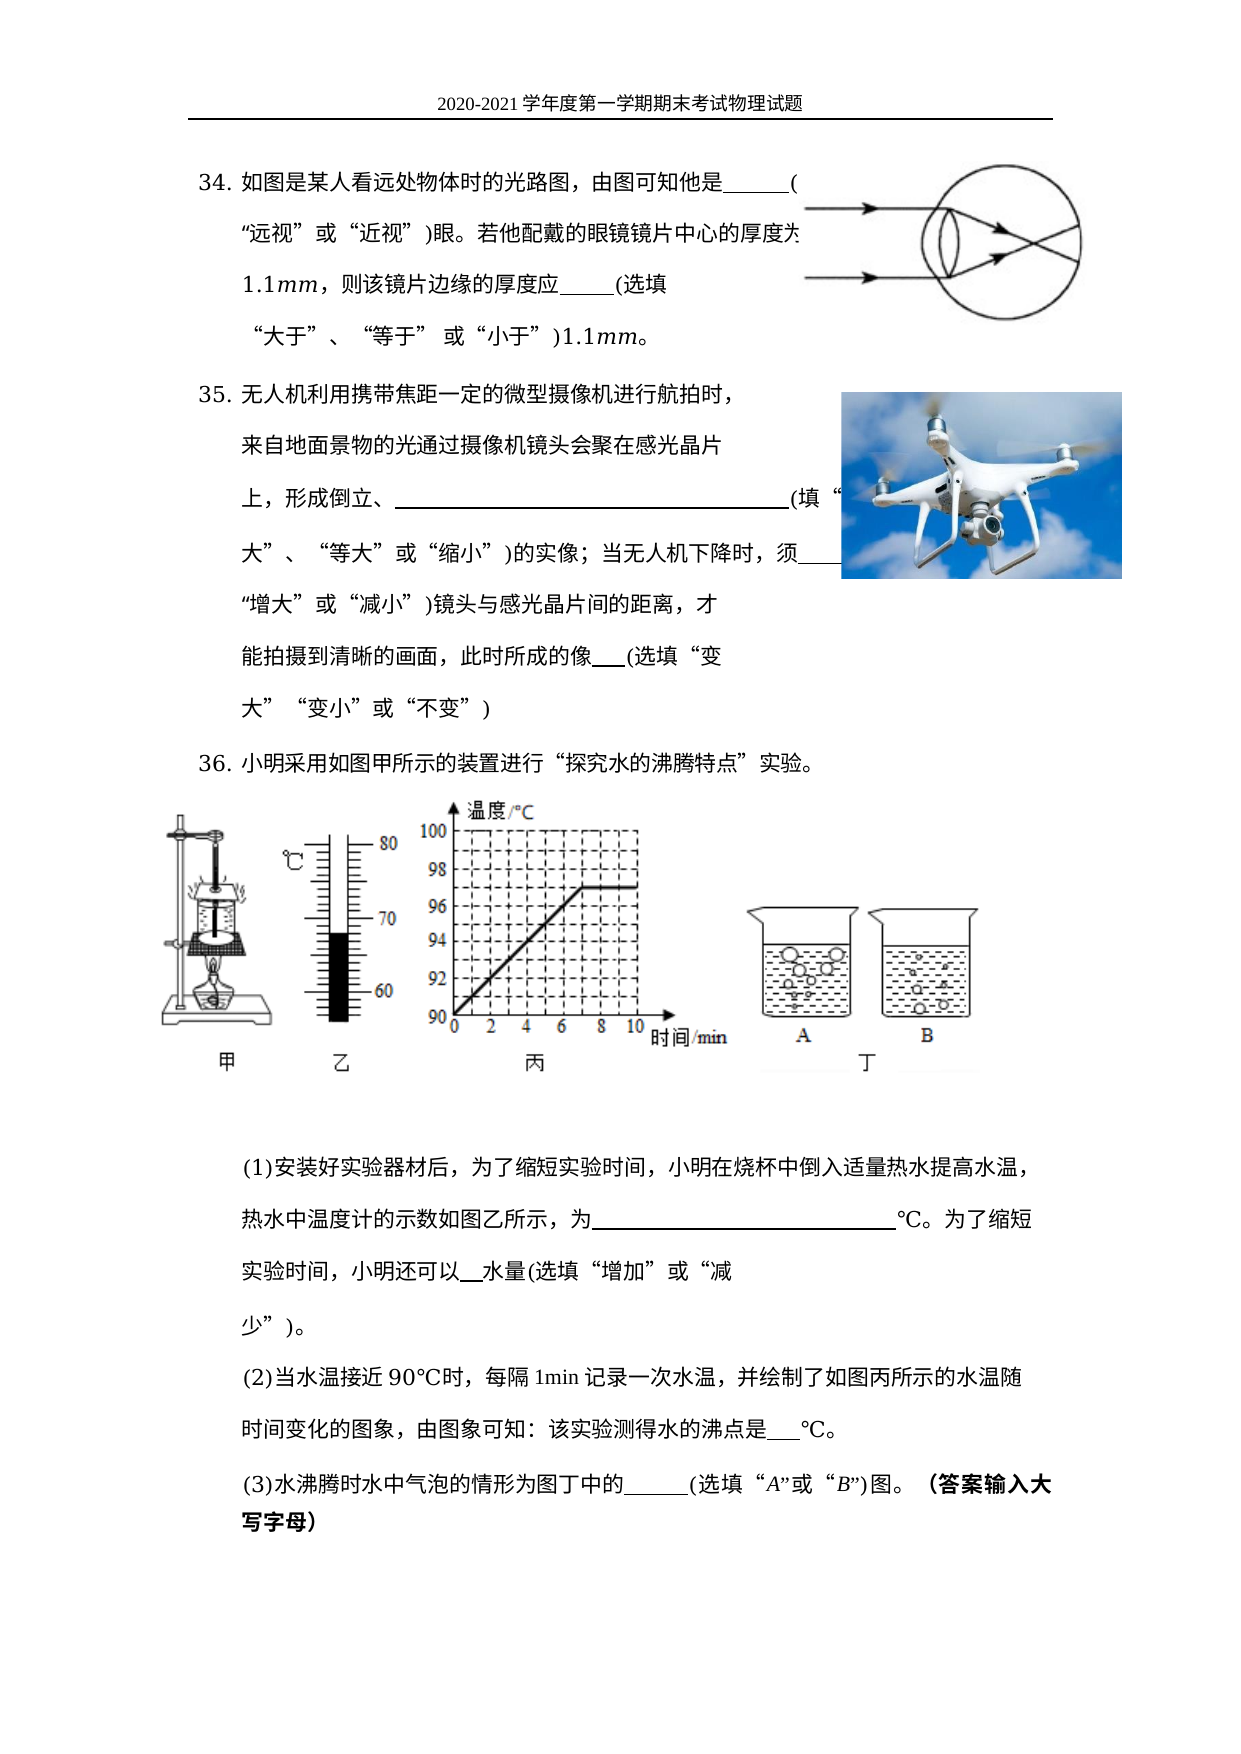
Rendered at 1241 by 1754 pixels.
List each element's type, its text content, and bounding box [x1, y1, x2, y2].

list 无人机利用携带焦距一定的微型摄像机进行航拍时，来自地面景物的光通过摄像机镜头会聚在感光晶片上，形成倒立、 (填“放 [198, 376, 726, 513]
list 如图是某人看远处物体时的光路图，由图可知他是 (选填 [198, 165, 798, 197]
text (3)水沸腾时水中气泡的情形为图丁中的 (选填“A”或“B”)图。（答案输入大写字母） [242, 1467, 1053, 1537]
text 1.1𝑚𝑚，则该镜片边缘的厚度应 (选填“大于”、“等于” 或“小于”)1.1𝑚𝑚。 [242, 267, 691, 351]
picture [156, 798, 983, 1076]
text 大”、“等大”或“缩小”)的实像；当无人机下降时，须 (填 [242, 536, 841, 568]
picture [841, 392, 1122, 579]
list 小明采用如图甲所示的装置进行“探究水的沸腾特点”实验。 [198, 746, 1053, 778]
text “增大”或“减小”)镜头与感光晶片间的距离，才能拍摄到清晰的画面，此时所成的像 (选填“变大”“变小”或“不变”) [242, 586, 735, 723]
picture [798, 161, 1088, 326]
text “远视”或“近视”)眼。若他配戴的眼镜镜片中心的厚度为 [242, 216, 798, 248]
text (1)安装好实验器材后，为了缩短实验时间，小明在烧杯中倒入适量热水提高水温，热水中温度计的示数如图乙所示，为 ℃。为了缩短实验时间，小明还可以 水量(选填“增加”或“减 [242, 1149, 1041, 1286]
text (2)当水温接近90℃时，每隔 1min 记录一次水温，并绘制了如图丙所示的水温随时间变化的图象，由图象可知：该实验测得水的沸点是 ℃。 [242, 1359, 1030, 1444]
text 少”)。 [242, 1309, 1053, 1341]
